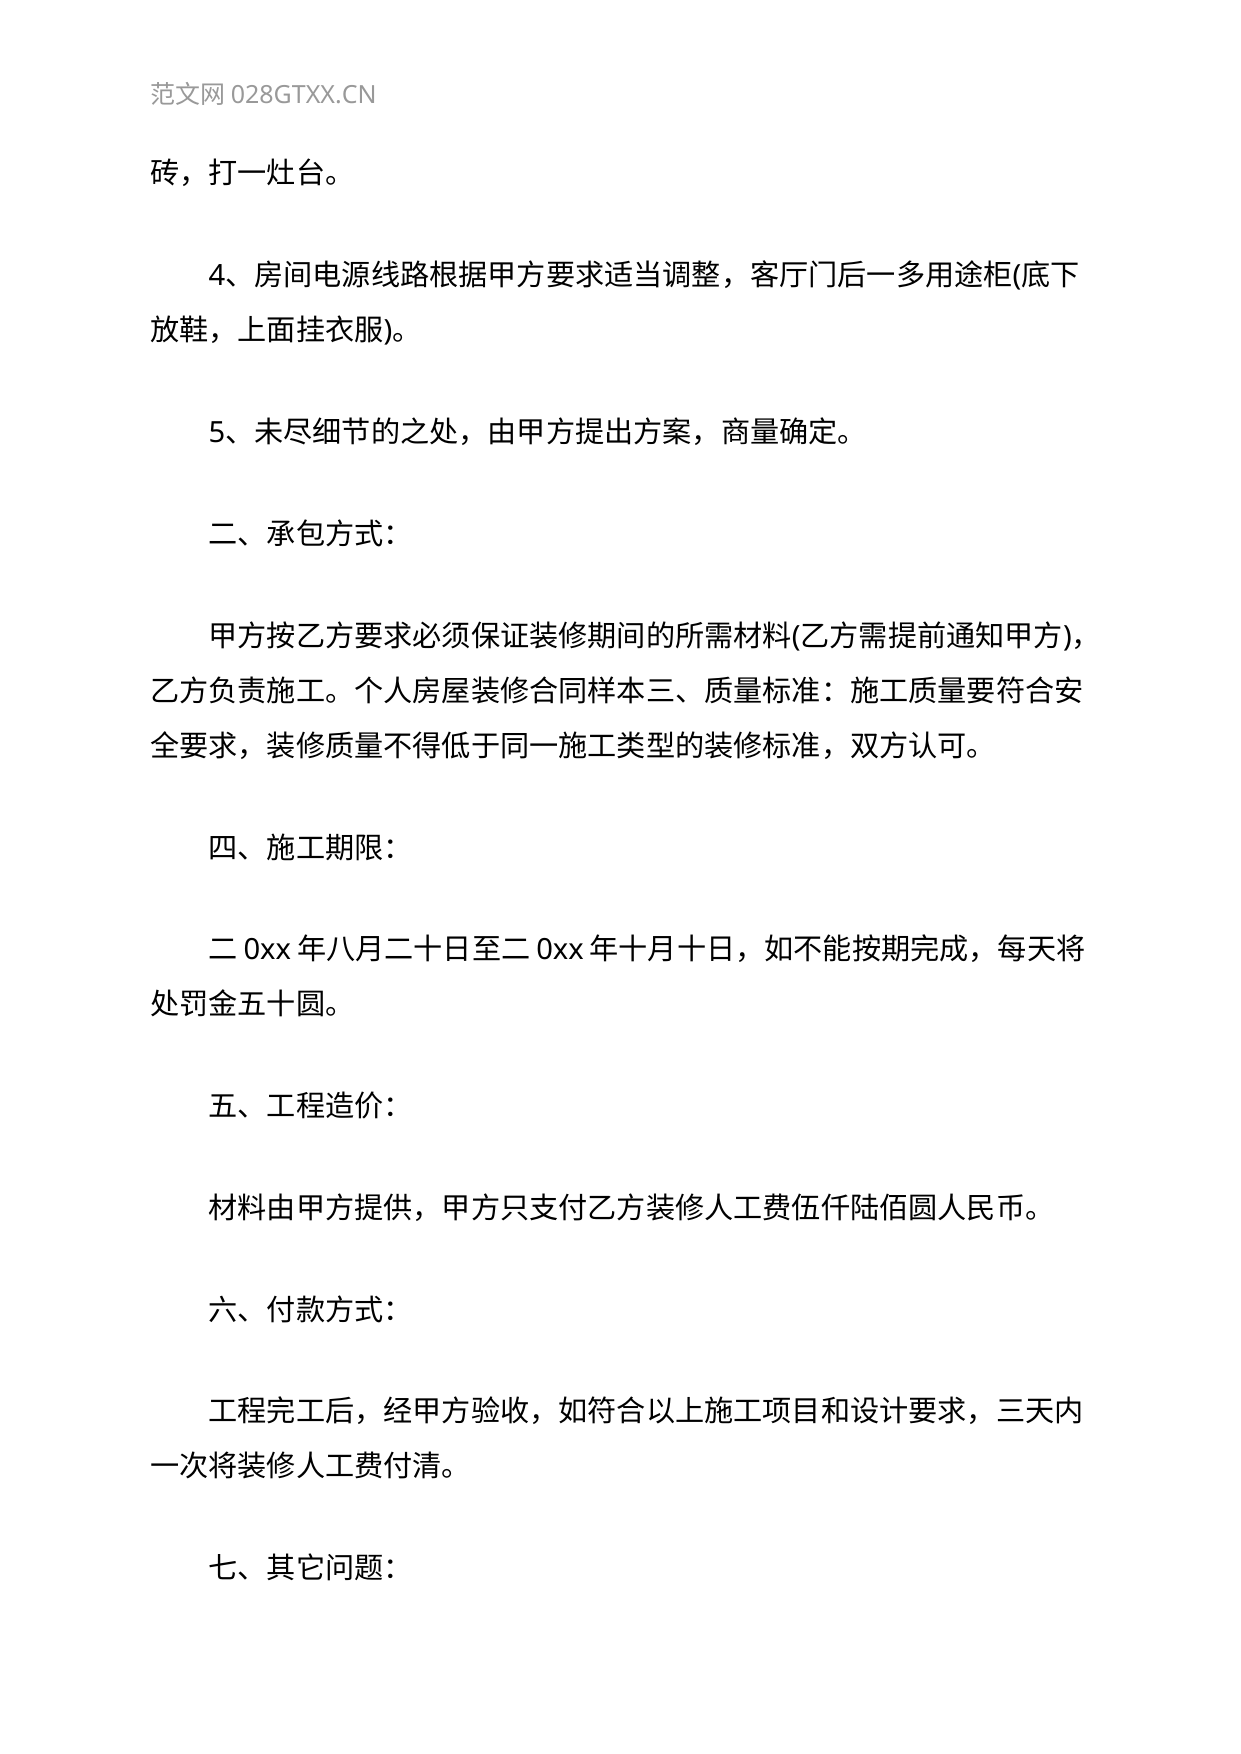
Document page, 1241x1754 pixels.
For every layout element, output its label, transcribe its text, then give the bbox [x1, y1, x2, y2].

text 4、房间电源线路根据甲方要求适当调整，客厅门后一多用途柜(底下放鞋，上面挂衣服)。 [150, 252, 1090, 349]
text 七、其它问题： [150, 1545, 1090, 1587]
text 六、付款方式： [150, 1286, 1090, 1328]
text 二、承包方式： [150, 511, 1090, 553]
text 5、未尽细节的之处，由甲方提出方案，商量确定。 [150, 409, 1090, 451]
text 材料由甲方提供，甲方只支付乙方装修人工费伍仟陆佰圆人民币。 [150, 1184, 1090, 1227]
text 四、施工期限： [150, 824, 1090, 866]
text 甲方按乙方要求必须保证装修期间的所需材料(乙方需提前通知甲方)，乙方负责施工。个人房屋装修合同样本三、质量标准：施工质量要符合安全要求，装修质量不得低于同一施工类型的装修标准，双方认可。 [150, 612, 1090, 765]
text 工程完工后，经甲方验收，如符合以上施工项目和设计要求，三天内一次将装修人工费付清。 [150, 1388, 1090, 1485]
text 五、工程造价： [150, 1083, 1090, 1125]
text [150, 150, 1090, 192]
text 二0xx年八月二十日至二0xx年十月十日，如不能按期完成，每天将处罚金五十圆。 [150, 926, 1090, 1023]
